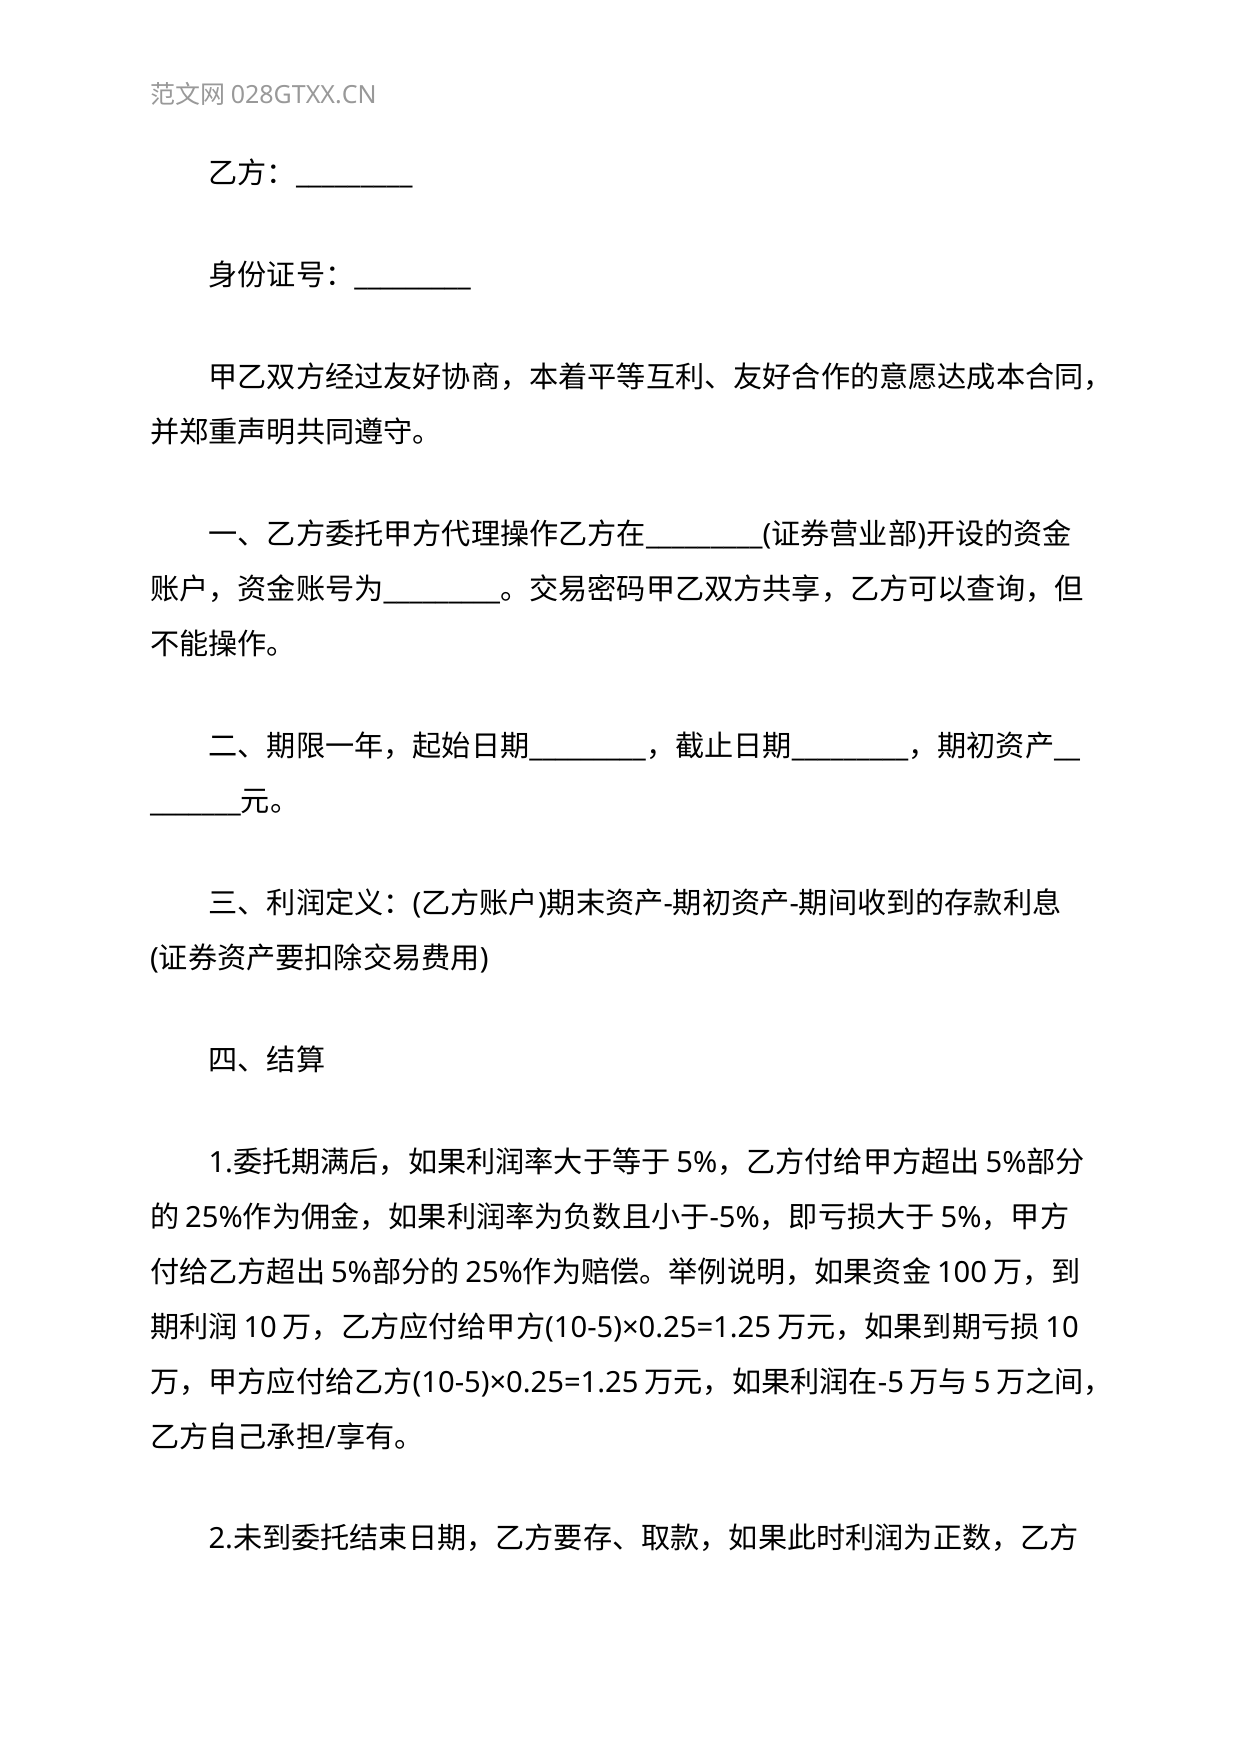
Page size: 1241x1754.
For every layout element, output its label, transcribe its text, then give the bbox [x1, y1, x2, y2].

text 三、利润定义：(乙方账户)期末资产-期初资产-期间收到的存款利息(证券资产要扣除交易费用) [150, 879, 1090, 977]
text 二、期限一年，起始日期_________，截止日期_________，期初资产_________元。 [150, 722, 1090, 820]
text 身份证号：_________ [150, 252, 1090, 294]
text 一、乙方委托甲方代理操作乙方在_________(证券营业部)开设的资金账户，资金账号为_________。交易密码甲乙双方共享，乙方可以查询，但不能操作。 [150, 511, 1090, 663]
text 甲乙双方经过友好协商，本着平等互利、友好合作的意愿达成本合同，并郑重声明共同遵守。 [150, 354, 1090, 451]
text 乙方：_________ [150, 150, 1090, 192]
text 四、结算 [150, 1036, 1090, 1079]
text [150, 1515, 1090, 1557]
text 1.委托期满后，如果利润率大于等于5%，乙方付给甲方超出5%部分的25%作为佣金，如果利润率为负数且小于-5%，即亏损大于5%，甲方付给乙方超出5%部分的25%作为赔偿。举例说明，如果资金100万，到期利润10万，乙方应付给甲方(10-5)×0.25=1.25万元，如果到期亏损10万，甲方应付给乙方(10-5)×0.25=1.25万元，如果利润在-5万与5万之间，乙方自己承担/享有。 [150, 1138, 1090, 1456]
